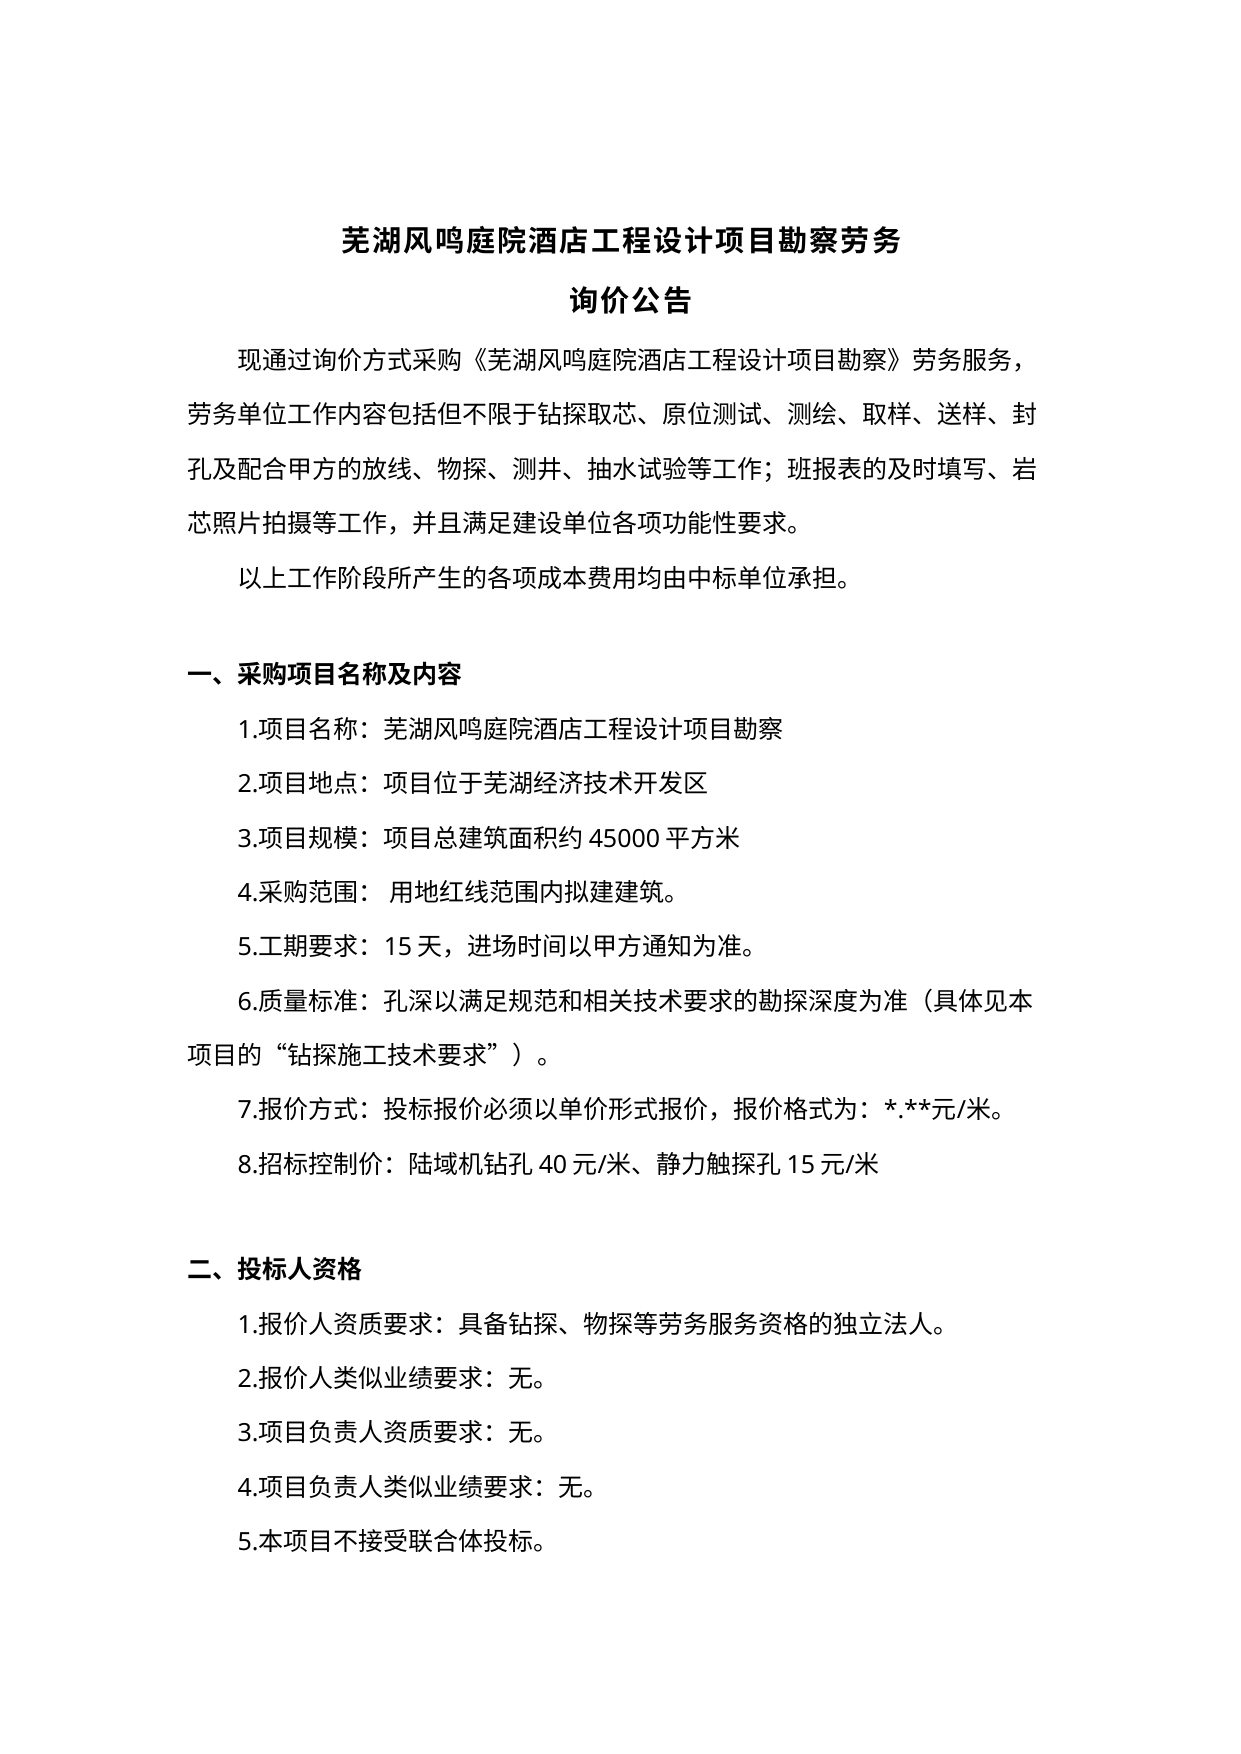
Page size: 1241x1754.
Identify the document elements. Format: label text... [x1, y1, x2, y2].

text 3.项目负责人资质要求：无。 [187, 1413, 1053, 1449]
text 4.项目负责人类似业绩要求：无。 [187, 1467, 1053, 1503]
text 3.项目规模：项目总建筑面积约45000平方米 [187, 818, 1053, 854]
text 以上工作阶段所产生的各项成本费用均由中标单位承担。 [187, 558, 1053, 594]
text 8.招标控制价：陆域机钻孔40元/米、静力触探孔15元/米 [187, 1144, 1053, 1181]
text 2.报价人类似业绩要求：无。 [187, 1358, 1053, 1395]
text 二、投标人资格 [187, 1250, 1053, 1286]
text 询价公告 [187, 277, 1053, 319]
text 5.工期要求：15天，进场时间以甲方通知为准。 [187, 927, 1053, 963]
text 4.采购范围： 用地红线范围内拟建建筑。 [187, 872, 1053, 909]
text 芜湖风鸣庭院酒店工程设计项目勘察劳务 [187, 150, 1055, 277]
text 6.质量标准：孔深以满足规范和相关技术要求的勘探深度为准（具体见本项目的“钻探施工技术要求”）。 [187, 981, 1053, 1072]
text 现通过询价方式采购《芜湖风鸣庭院酒店工程设计项目勘察》劳务服务，劳务单位工作内容包括但不限于钻探取芯、原位测试、测绘、取样、送样、封孔及配合甲方的放线、物探、测井、抽水试验等工作；班报表的及时填写、岩芯照片拍摄等工作，并且满足建设单位各项功能性要求。 [187, 341, 1053, 540]
text 一、采购项目名称及内容 [187, 655, 1053, 691]
text 1.项目名称：芜湖风鸣庭院酒店工程设计项目勘察 [187, 709, 1053, 746]
text 1.报价人资质要求：具备钻探、物探等劳务服务资格的独立法人。 [187, 1304, 1053, 1340]
text 2.项目地点：项目位于芜湖经济技术开发区 [187, 764, 1053, 800]
text 7.报价方式：投标报价必须以单价形式报价，报价格式为：*.**元/米。 [187, 1090, 1053, 1126]
text 5.本项目不接受联合体投标。 [187, 1522, 1053, 1558]
